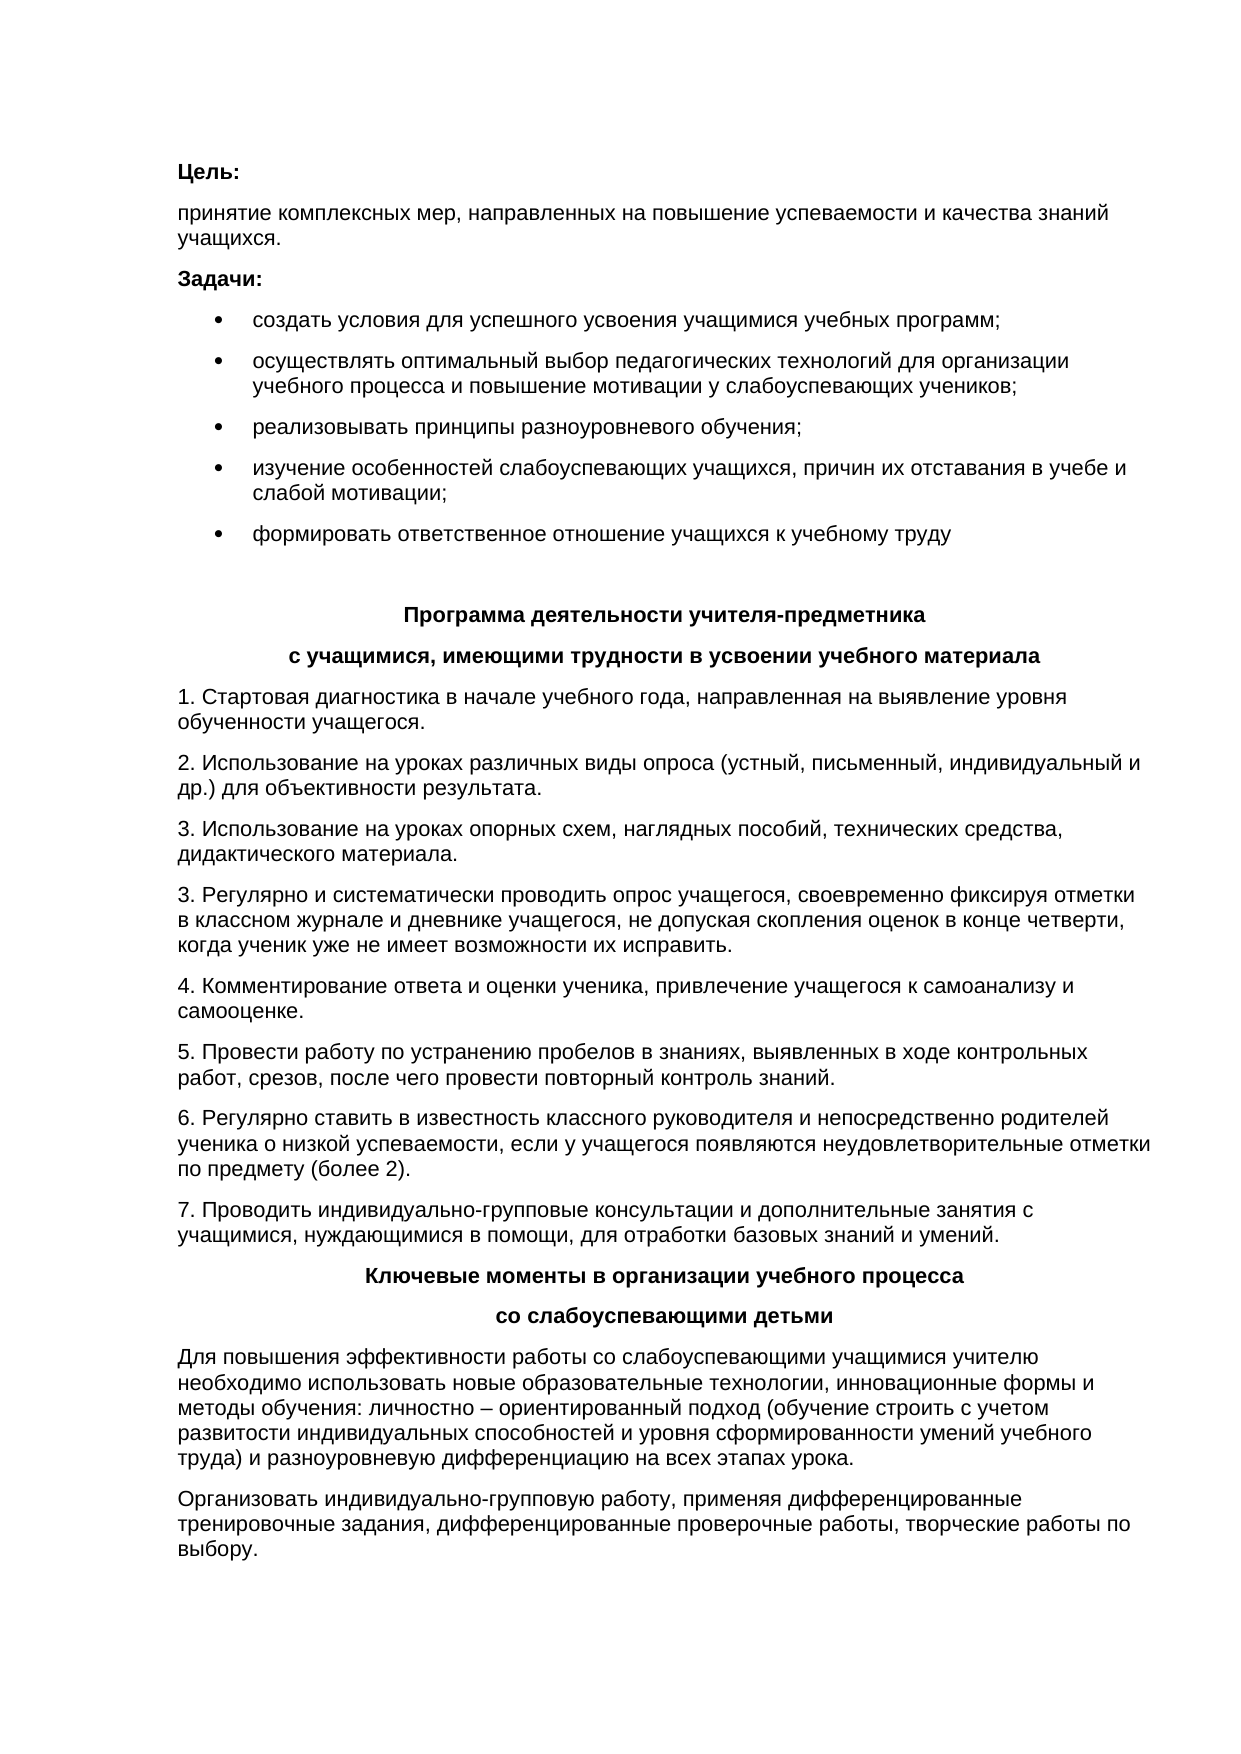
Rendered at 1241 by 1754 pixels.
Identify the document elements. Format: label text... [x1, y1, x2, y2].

text с учащимися, имеющими трудности в усвоении учебного материала [177, 643, 1152, 668]
text Цель: [177, 159, 1152, 184]
text Программа деятельности учителя-предметника [177, 602, 1152, 627]
text со слабоуспевающими детьми [177, 1303, 1152, 1328]
text 3. Регулярно и систематически проводить опрос учащегося, своевременно фиксируя отметки в классном журнале и дневнике учащегося, не допуская скопления оценок в конце четверти, когда ученик уже не имеет возможности их исправить. [177, 882, 1152, 957]
text 4. Комментирование ответа и оценки ученика, привлечение учащегося к самоанализу и самооценке. [177, 973, 1152, 1023]
list формировать ответственное отношение учащихся к учебному труду [215, 520, 1152, 546]
text 7. Проводить индивидуально-групповые консультации и дополнительные занятия с учащимися, нуждающимися в помощи, для отработки базовых знаний и умений. [177, 1196, 1152, 1247]
text принятие комплексных мер, направленных на повышение успеваемости и качества знаний учащихся. [177, 200, 1152, 250]
text Задачи: [177, 266, 1152, 291]
text 5. Провести работу по устранению пробелов в знаниях, выявленных в ходе контрольных работ, срезов, после чего провести повторный контроль знаний. [177, 1039, 1152, 1089]
text 1. Стартовая диагностика в начале учебного года, направленная на выявление уровня обученности учащегося. [177, 684, 1152, 734]
list создать условия для успешного усвоения учащимися учебных программ; [215, 307, 1152, 332]
list изучение особенностей слабоуспевающих учащихся, причин их отставания в учебе и слабой мотивации; [215, 454, 1152, 505]
list реализовывать принципы разноуровневого обучения; [215, 413, 1152, 439]
text 6. Регулярно ставить в известность классного руководителя и непосредственно родителей ученика о низкой успеваемости, если у учащегося появляются неудовлетворительные отметки по предмету (более 2). [177, 1105, 1152, 1181]
text 2. Использование на уроках различных виды опроса (устный, письменный, индивидуальный и др.) для объективности результата. [177, 750, 1152, 800]
text Ключевые моменты в организации учебного процесса [177, 1262, 1152, 1288]
text 3. Использование на уроках опорных схем, наглядных пособий, технических средства, дидактического материала. [177, 816, 1152, 866]
text Для повышения эффективности работы со слабоуспевающими учащимися учителю необходимо использовать новые образовательные технологии, инновационные формы и методы обучения: личностно – ориентированный подход (обучение строить с учетом развитости индивидуальных способностей и уровня сформированности умений учебного труда) и разноуровневую дифференциацию на всех этапах урока. [177, 1344, 1152, 1470]
text Организовать индивидуально-групповую работу, применяя дифференцированные тренировочные задания, дифференцированные проверочные работы, творческие работы по выбору. [177, 1486, 1152, 1561]
list осуществлять оптимальный выбор педагогических технологий для организации учебного процесса и повышение мотивации у слабоуспевающих учеников; [215, 347, 1152, 398]
